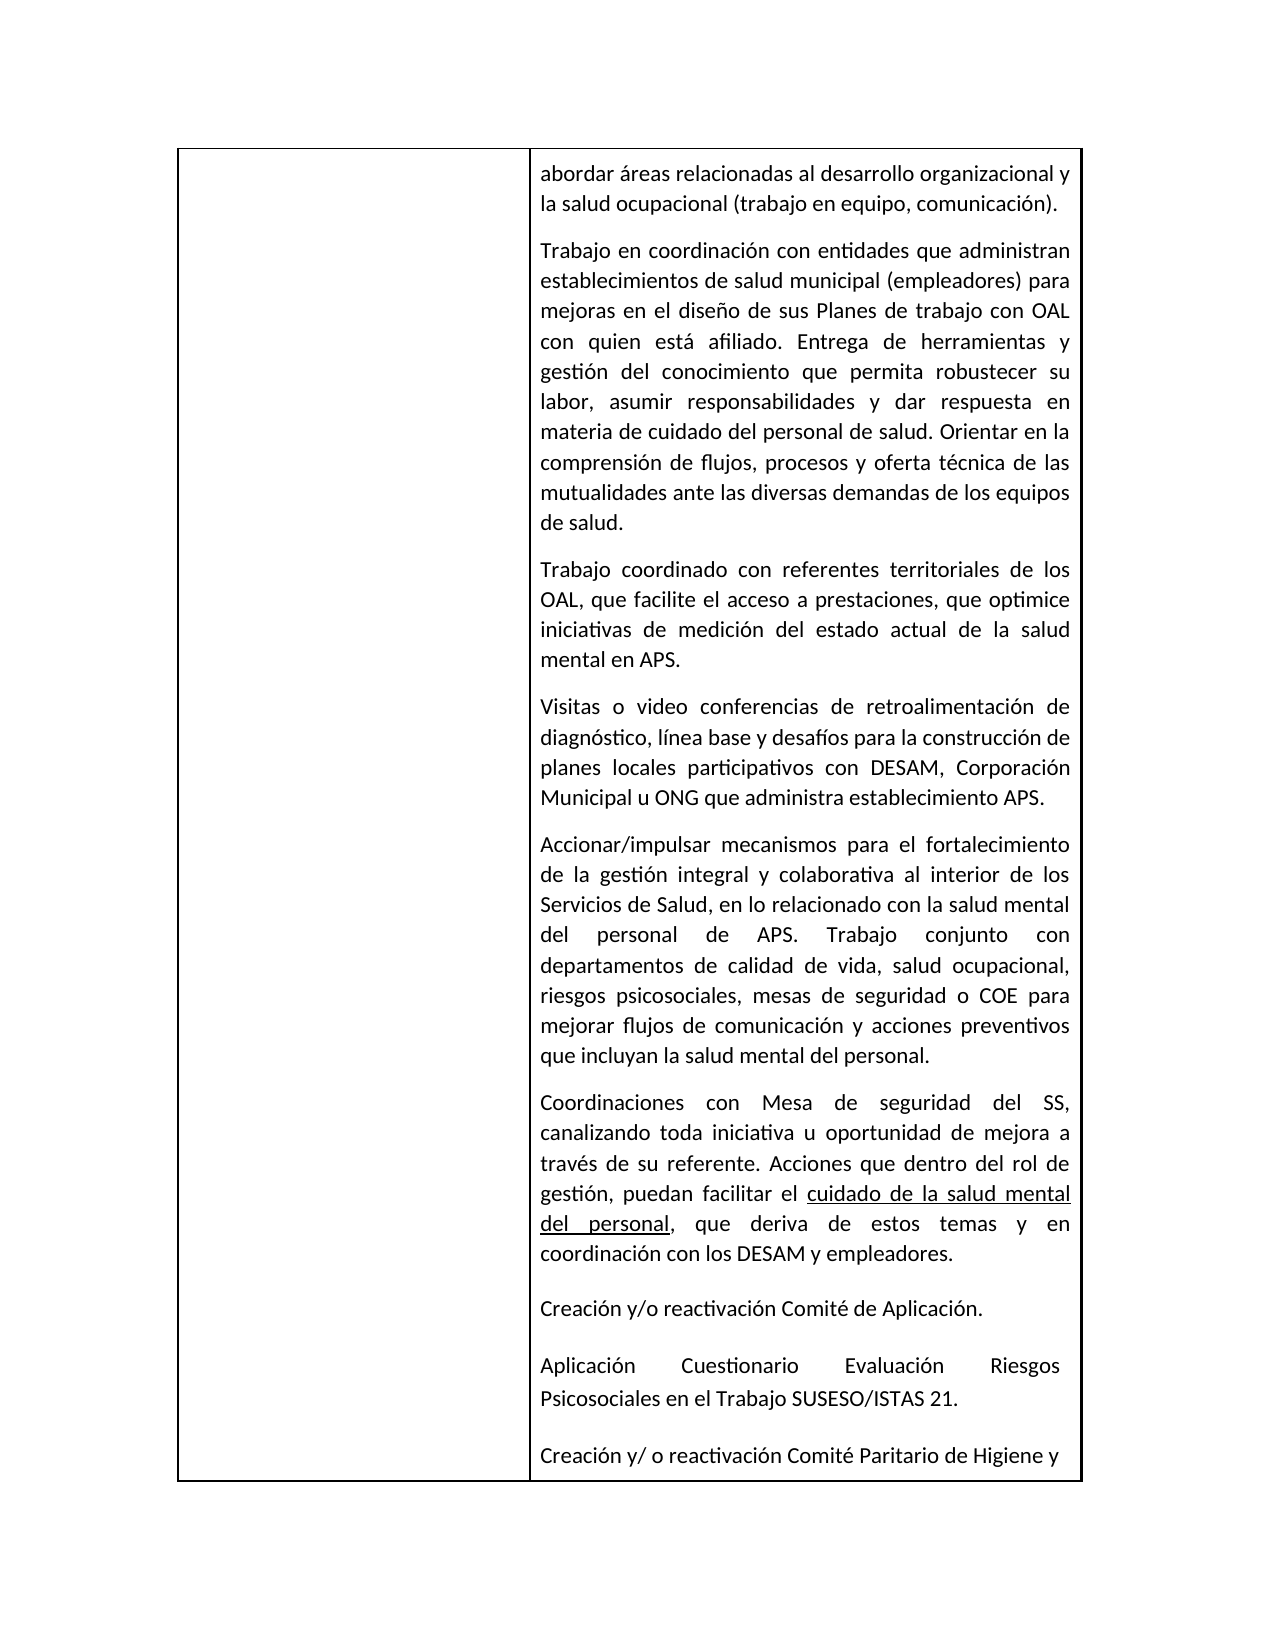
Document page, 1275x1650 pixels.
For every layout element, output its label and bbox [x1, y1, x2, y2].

table_cell [179, 149, 529, 1479]
table_cell [531, 149, 1080, 1479]
